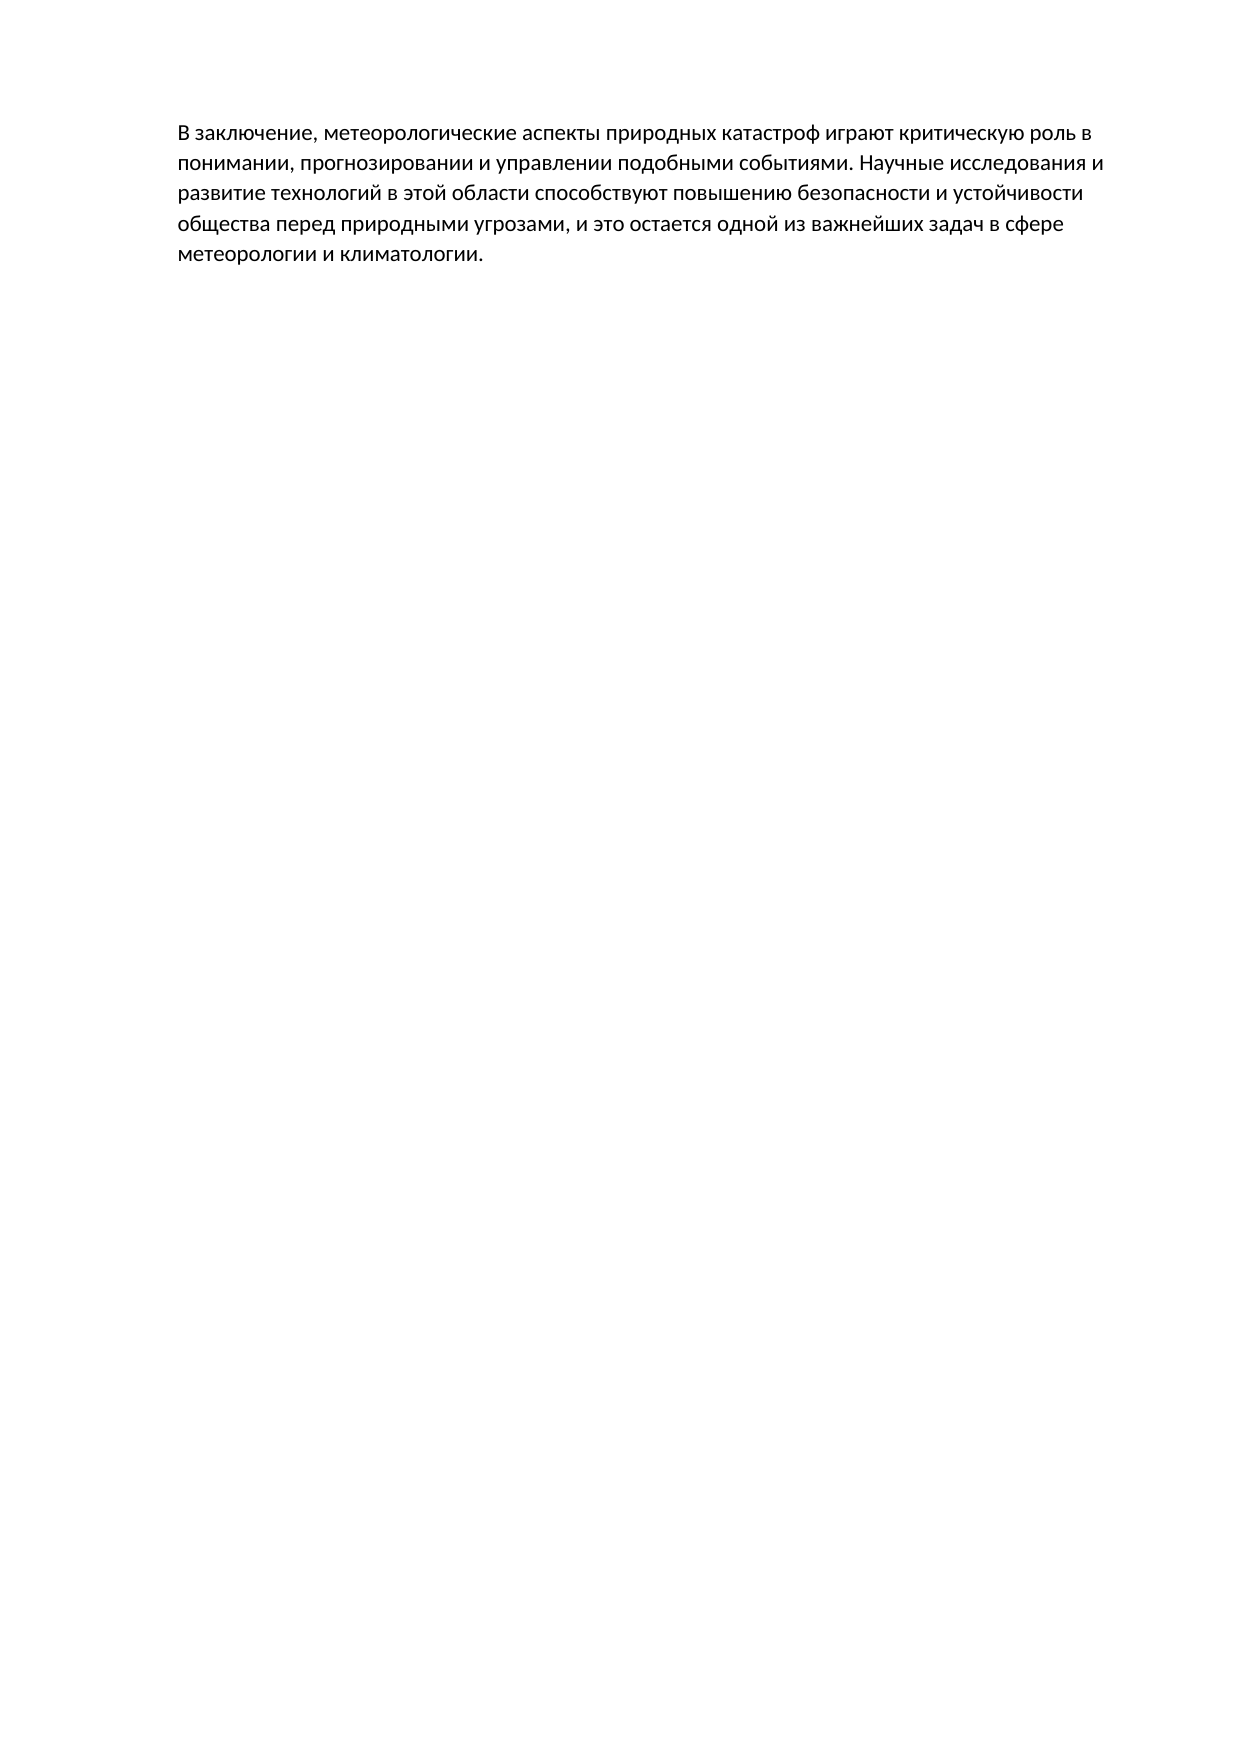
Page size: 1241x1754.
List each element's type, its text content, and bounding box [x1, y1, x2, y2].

text В заключение, метеорологические аспекты природных катастроф играют критическую роль в понимании, прогнозировании и управлении подобными событиями. Научные исследования и развитие технологий в этой области способствуют повышению безопасности и устойчивости общества перед природными угрозами, и это остается одной из важнейших задач в сфере метеорологии и климатологии. [177, 118, 1152, 267]
